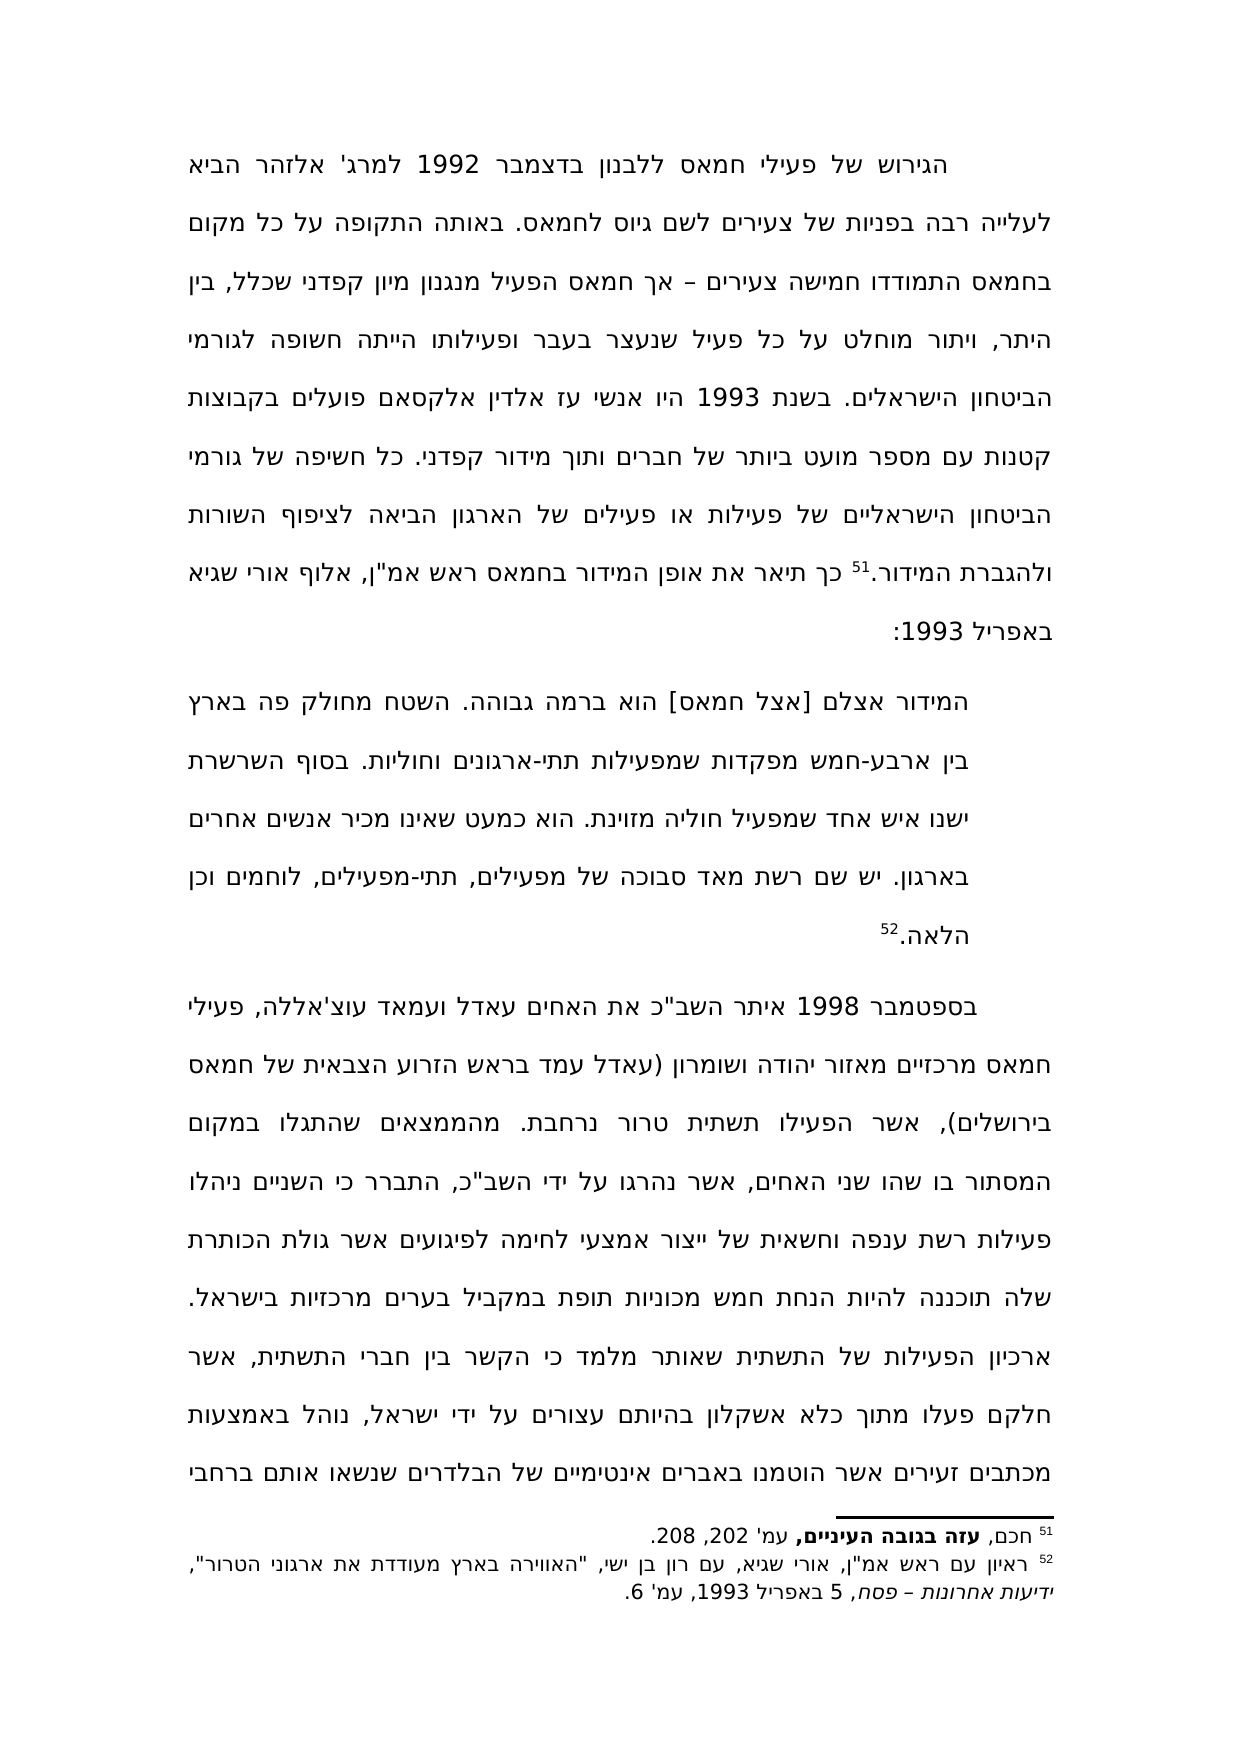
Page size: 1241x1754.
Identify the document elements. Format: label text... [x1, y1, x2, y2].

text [187, 992, 1053, 1487]
text המידור אצלם [אצל חמאס] הוא ברמה גבוהה. השטח מחולק פה בארץ בין ארבע-חמש מפקדות שמפעילות תתי-ארגונים וחוליות. בסוף השרשרת ישנו איש אחד שמפעיל חוליה מזוינת. הוא כמעט שאינו מכיר אנשים אחרים בארגון. יש שם רשת מאד סבוכה של מפעילים, תתי-מפעילים, לוחמים וכן הלאה. [187, 687, 970, 950]
text הגירוש של פעילי חמאס ללבנון בדצמבר 1992 למרג' אלזהר הביא לעלייה רבה בפניות של צעירים לשם גיוס לחמאס. באותה התקופה על כל מקום בחמאס התמודדו חמישה צעירים – אך חמאס הפעיל מנגנון מיון קפדני שכלל, בין היתר, ויתור מוחלט על כל פעיל שנעצר בעבר ופעילותו הייתה חשופה לגורמי הביטחון הישראלים. בשנת 1993 היו אנשי עז אלדין אלקסאם פועלים בקבוצות קטנות עם מספר מועט ביותר של חברים ותוך מידור קפדני. כל חשיפה של גורמי הביטחון הישראליים של פעילות או פעילים של הארגון הביאה לציפוף השורות ולהגברת המידור. כך תיאר את אופן המידור בחמאס ראש אמ"ן, אלוף אורי שגיא באפריל 1993: [187, 150, 1053, 646]
